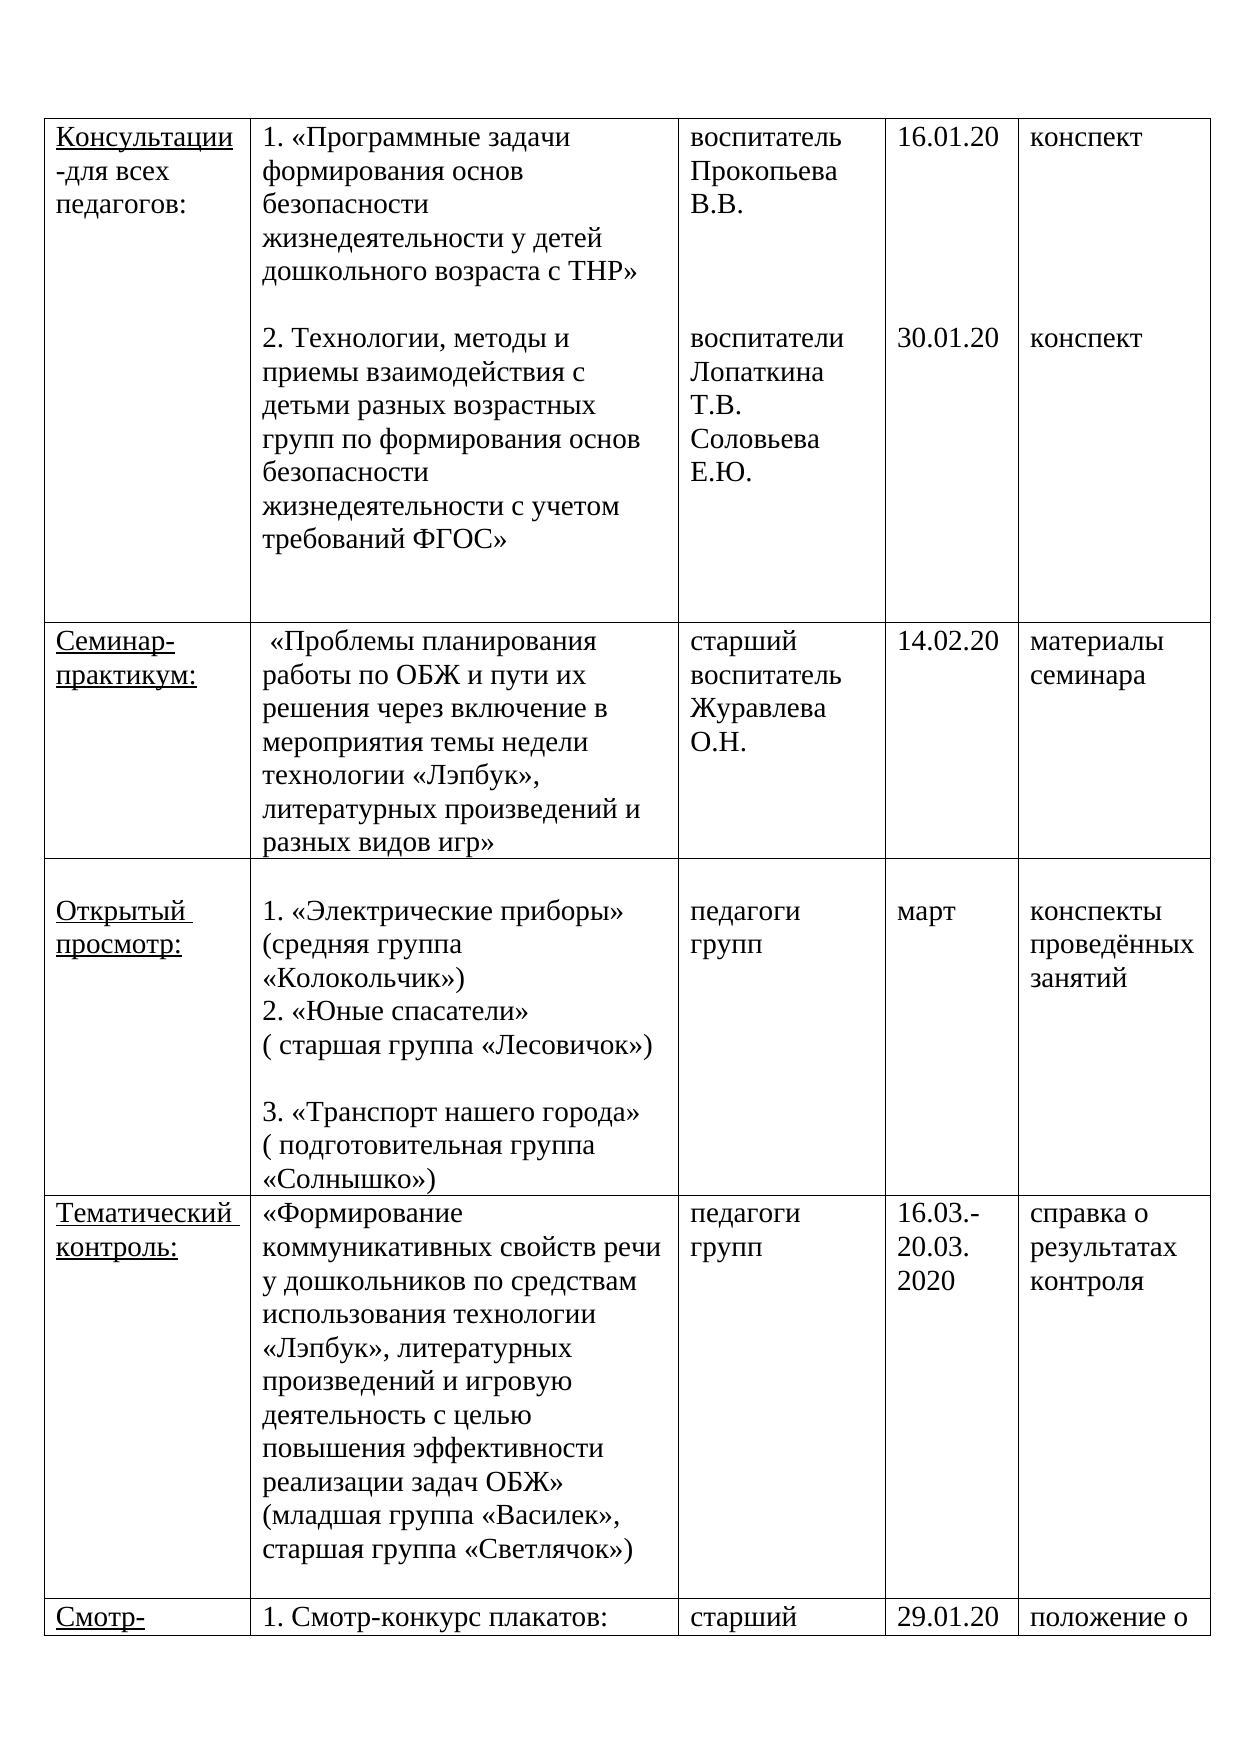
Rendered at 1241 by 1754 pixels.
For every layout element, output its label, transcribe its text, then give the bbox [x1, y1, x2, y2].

table_cell воспитатель Прокопьева В.В. воспитатели Лопаткина Т.В. Соловьева Е.Ю. [679, 119, 885, 622]
table_cell старший воспитатель Журавлева О.Н. [679, 623, 885, 858]
table_cell «Проблемы планирования работы по ОБЖ и пути их решения через включение в мероприятия темы недели технологии «Лэпбук», литературных произведений и разных видов игр» [251, 623, 678, 858]
table_cell 29.01.20 20.02.20 [886, 1599, 1018, 1635]
table_cell Семинар-практикум: [45, 623, 250, 858]
table_cell педагоги групп [679, 1196, 885, 1598]
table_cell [1019, 1599, 1210, 1635]
table_cell Смотр-конкурс: [45, 1599, 250, 1635]
table_cell справка о результатах контроля [1019, 1196, 1210, 1598]
table_cell педагоги групп [679, 859, 885, 1194]
table_cell Тематический контроль: [45, 1196, 250, 1598]
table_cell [679, 1599, 885, 1635]
table_cell Консультации -для всех педагогов: [45, 119, 250, 622]
table_cell 14.02.20 [886, 623, 1018, 858]
table_cell 1. «Электрические приборы» (средняя группа «Колокольчик») 2. «Юные спасатели» ( старшая группа «Лесовичок») 3. «Транспорт нашего города» ( подготовительная группа «Солнышко») [251, 859, 678, 1194]
table_cell Открытый просмотр: [45, 859, 250, 1194]
table_cell конспекты проведённых занятий [1019, 859, 1210, 1194]
table_cell март [886, 859, 1018, 1194]
table_cell материалы семинара [1019, 623, 1210, 858]
table_cell 1. «Программные задачи формирования основ безопасности жизнедеятельности у детей дошкольного возраста с ТНР» 2. Технологии, методы и приемы взаимодействия с детьми разных возрастных групп по формирования основ безопасности жизнедеятельности с учетом требований ФГОС» [251, 119, 678, 622]
table_cell конспект конспект [1019, 119, 1210, 622]
table_cell «Формирование коммуникативных свойств речи у дошкольников по средствам использования технологии «Лэпбук», литературных произведений и игровую деятельность с целью повышения эффективности реализации задач ОБЖ» (младшая группа «Василек», старшая группа «Светлячок») [251, 1196, 678, 1598]
table_cell 16.03.-20.03. 2020 [886, 1196, 1018, 1598]
table_cell 16.01.20 30.01.20 [886, 119, 1018, 622]
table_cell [251, 1599, 678, 1635]
